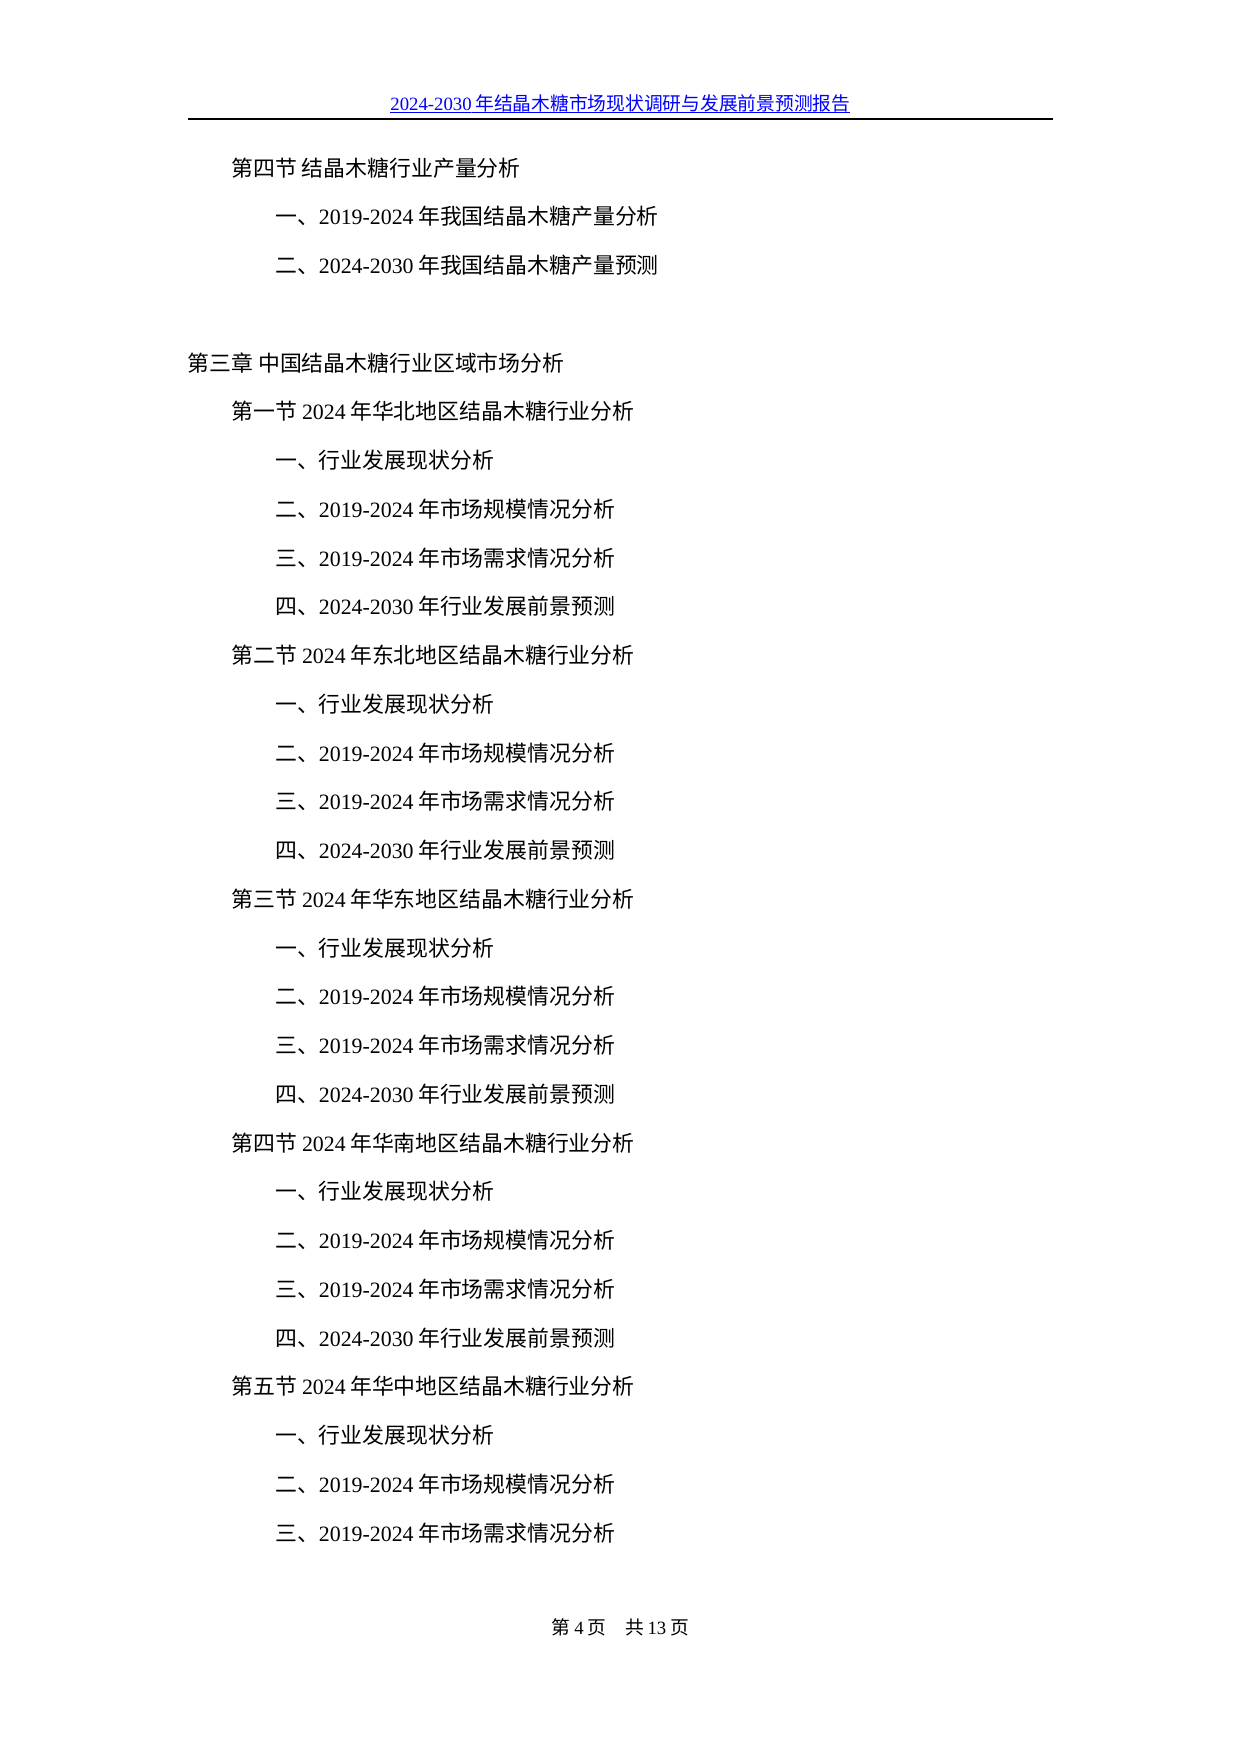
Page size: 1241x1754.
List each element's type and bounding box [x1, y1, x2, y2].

text [187, 150, 1053, 1548]
